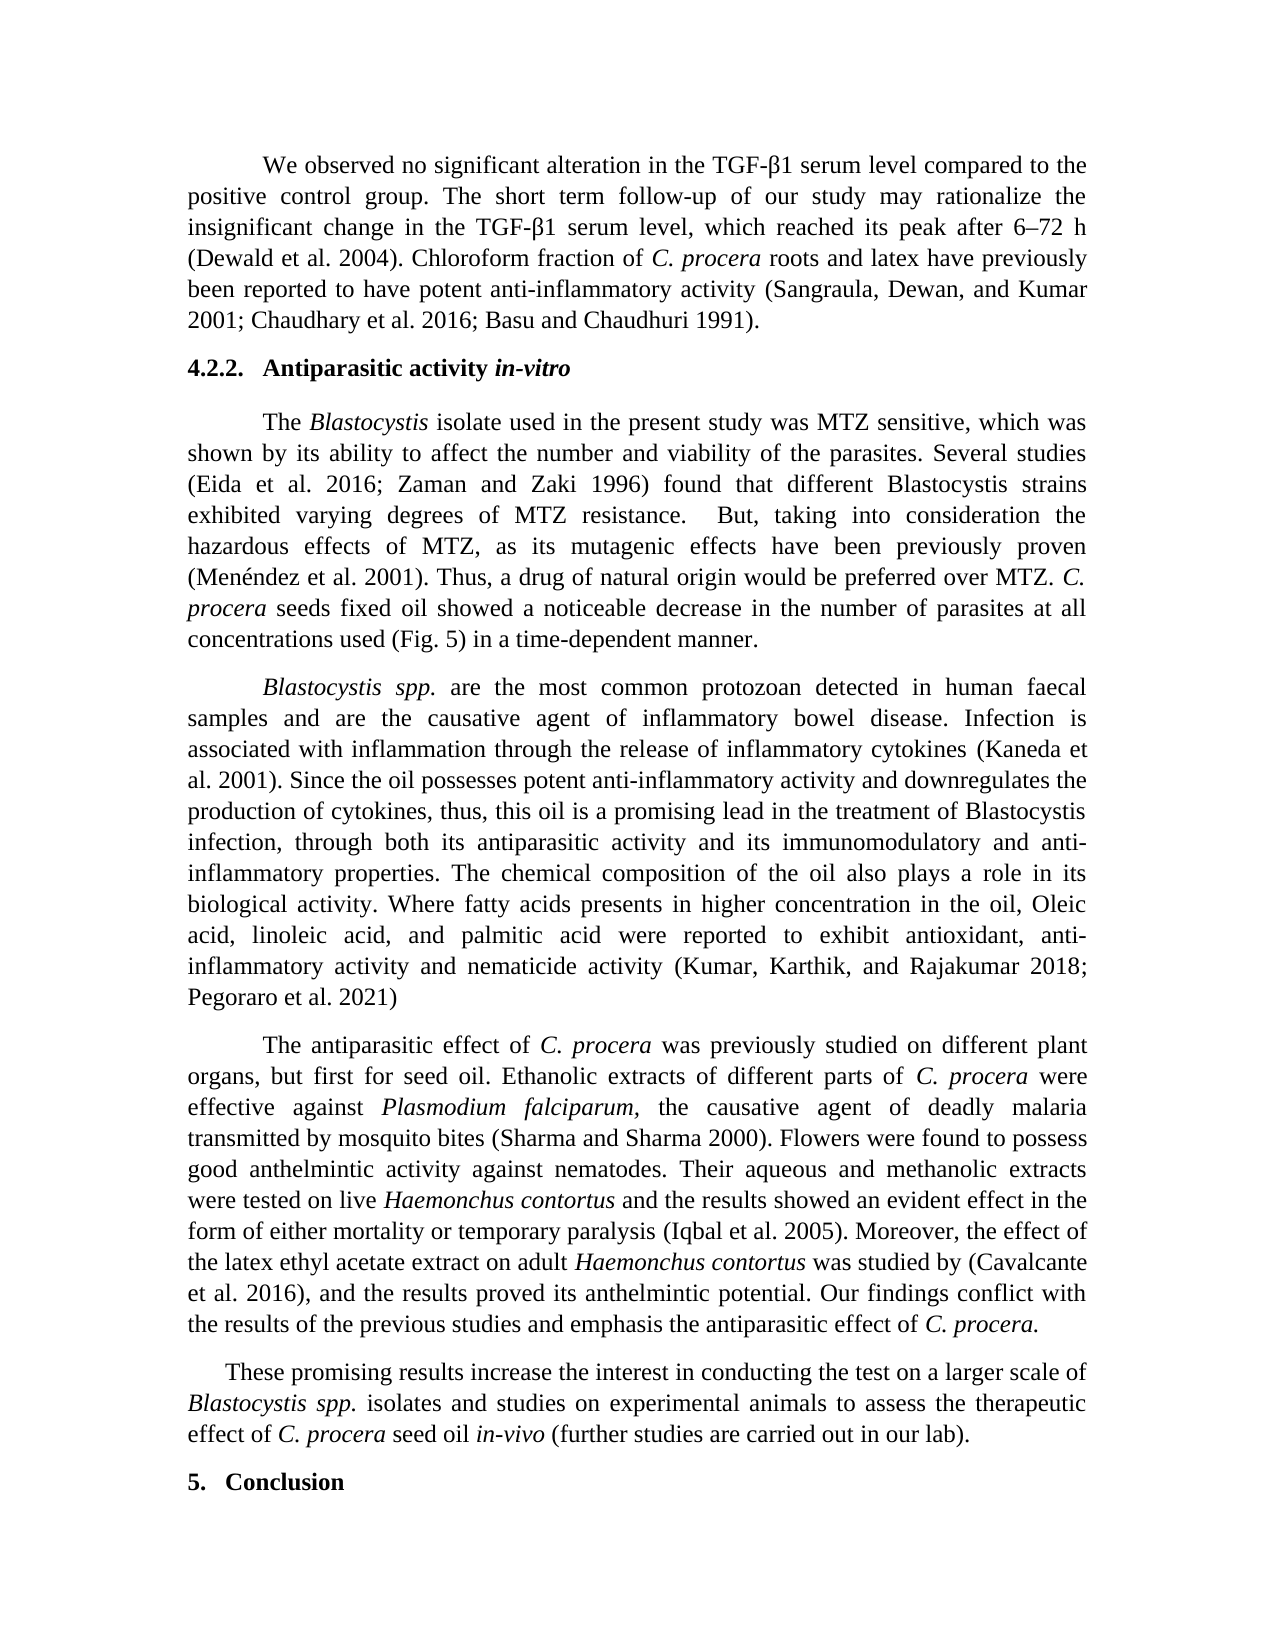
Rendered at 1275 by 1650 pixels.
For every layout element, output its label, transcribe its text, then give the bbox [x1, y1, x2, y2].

text The Blastocystis isolate used in the present study was MTZ sensitive, which was shown by its ability to affect the number and viability of the parasites. Several studies (Eida et al. 2016; Zaman and Zaki 1996) found that different Blastocystis strains exhibited varying degrees of MTZ resistance. But, taking into consideration the hazardous effects of MTZ, as its mutagenic effects have been previously proven (Menéndez et al. 2001). Thus, a drug of natural origin would be preferred over MTZ. C. procera seeds fixed oil showed a noticeable decrease in the number of parasites at all concentrations used (Fig. 5) in a time-dependent manner. [187, 407, 1087, 653]
text These promising results increase the interest in conducting the test on a larger scale of Blastocystis spp. isolates and studies on experimental animals to assess the therapeutic effect of C. procera seed oil in-vivo (further studies are carried out in our lab). [187, 1357, 1087, 1448]
list Antiparasitic activity in-vitro [187, 353, 1087, 382]
text The antiparasitic effect of C. procera was previously studied on different plant organs, but first for seed oil. Ethanolic extracts of different parts of C. procera were effective against Plasmodium falciparum, the causative agent of deadly malaria transmitted by mosquito bites (Sharma and Sharma 2000). Flowers were found to possess good anthelmintic activity against nematodes. Their aqueous and methanolic extracts were tested on live Haemonchus contortus and the results showed an evident effect in the form of either mortality or temporary paralysis (Iqbal et al. 2005). Moreover, the effect of the latex ethyl acetate extract on adult Haemonchus contortus was studied by (Cavalcante et al. 2016), and the results proved its anthelmintic potential. Our findings conflict with the results of the previous studies and emphasis the antiparasitic effect of C. procera. [187, 1030, 1087, 1338]
text Blastocystis spp. are the most common protozoan detected in human faecal samples and are the causative agent of inflammatory bowel disease. Infection is associated with inflammation through the release of inflammatory cytokines (Kaneda et al. 2001). Since the oil possesses potent anti-inflammatory activity and downregulates the production of cytokines, thus, this oil is a promising lead in the treatment of Blastocystis infection, through both its antiparasitic activity and its immunomodulatory and anti-inflammatory properties. The chemical composition of the oil also plays a role in its biological activity. Where fatty acids presents in higher concentration in the oil, Oleic acid, linoleic acid, and palmitic acid were reported to exhibit antioxidant, anti-inflammatory activity and nematicide activity (Kumar, Karthik, and Rajakumar 2018; Pegoraro et al. 2021) [187, 672, 1087, 1011]
list Conclusion [187, 1467, 1087, 1496]
text We observed no significant alteration in the TGF-β1 serum level compared to the positive control group. The short term follow-up of our study may rationalize the insignificant change in the TGF-β1 serum level, which reached its peak after 6–72 h (Dewald et al. 2004). Chloroform fraction of C. procera roots and latex have previously been reported to have potent anti-inflammatory activity (Sangraula, Dewan, and Kumar 2001; Chaudhary et al. 2016; Basu and Chaudhuri 1991). [187, 150, 1087, 334]
